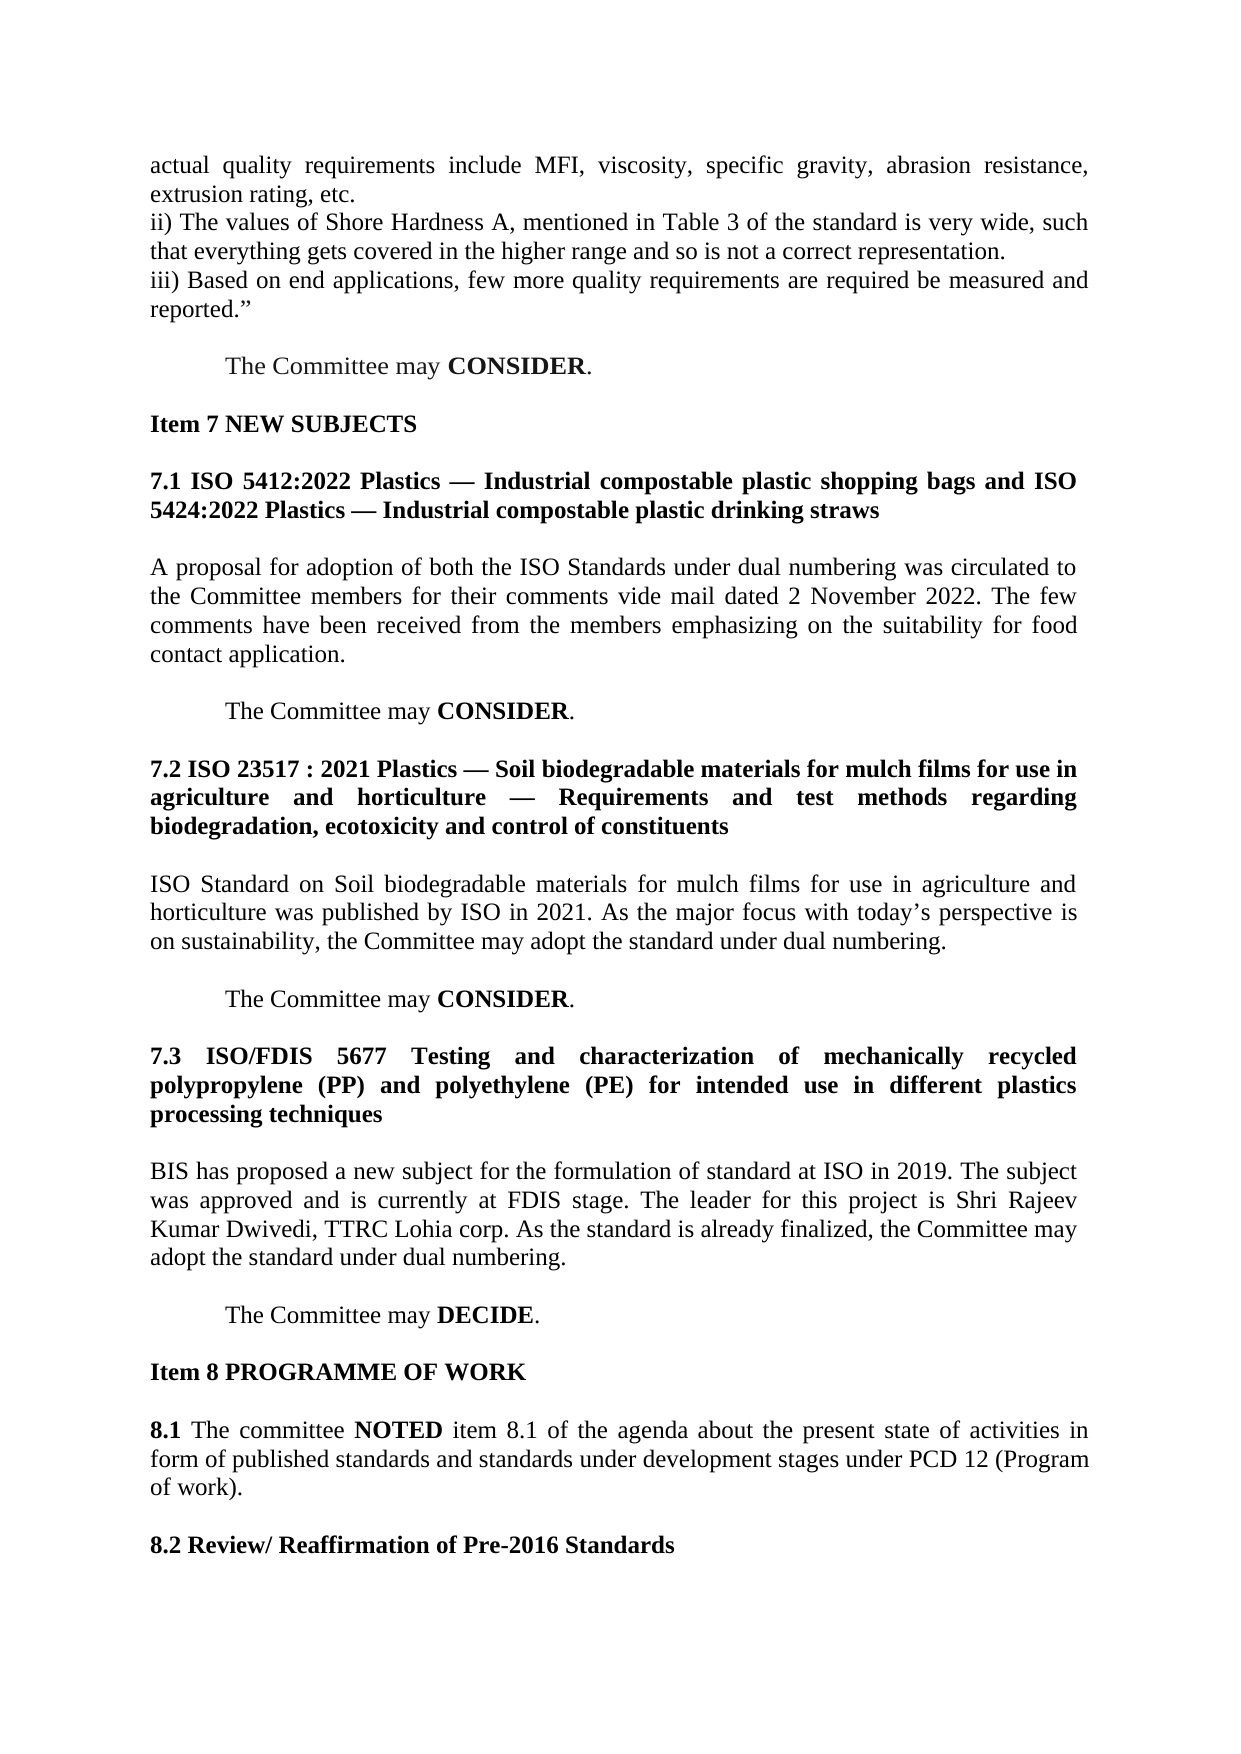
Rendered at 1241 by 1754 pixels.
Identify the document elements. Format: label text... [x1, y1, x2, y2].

text The Committee may CONSIDER. [150, 696, 1078, 725]
text ISO Standard on Soil biodegradable materials for mulch films for use in agriculture and horticulture was published by ISO in 2021. As the major focus with today’s perspective is on sustainability, the Committee may adopt the standard under dual numbering. [150, 869, 1078, 955]
text 7.2 ISO 23517 : 2021 Plastics — Soil biodegradable materials for mulch films for use in agriculture and horticulture — Requirements and test methods regarding biodegradation, ecotoxicity and control of constituents [150, 754, 1078, 840]
text 8.2 Review/ Reaffirmation of Pre-2016 Standards [150, 1530, 1090, 1559]
text 8.1 The committee NOTED item 8.1 of the agenda about the present state of activities in form of published standards and standards under development stages under PCD 12 (Program of work). [150, 1415, 1090, 1501]
text 7.1 ISO 5412:2022 Plastics — Industrial compostable plastic shopping bags and ISO 5424:2022 Plastics — Industrial compostable plastic drinking straws [150, 466, 1078, 524]
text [150, 150, 1090, 207]
text iii) Based on end applications, few more quality requirements are required be measured and reported.” [150, 265, 1090, 322]
text A proposal for adoption of both the ISO Standards under dual numbering was circulated to the Committee members for their comments vide mail dated 2 November 2022. The few comments have been received from the members emphasizing on the suitability for food contact application. [150, 552, 1078, 667]
text The Committee may CONSIDER. [150, 984, 1078, 1012]
text BIS has proposed a new subject for the formulation of standard at ISO in 2019. The subject was approved and is currently at FDIS stage. The leader for this project is Shri Rajeev Kumar Dwivedi, TTRC Lohia corp. As the standard is already finalized, the Committee may adopt the standard under dual numbering. [150, 1156, 1078, 1271]
text Item 7 NEW SUBJECTS [150, 409, 1078, 437]
text 7.3 ISO/FDIS 5677 Testing and characterization of mechanically recycled polypropylene (PP) and polyethylene (PE) for intended use in different plastics processing techniques [150, 1041, 1078, 1127]
text The Committee may CONSIDER. [150, 351, 1090, 380]
text Item 8 PROGRAMME OF WORK [150, 1357, 1078, 1386]
text ii) The values of Shore Hardness A, mentioned in Table 3 of the standard is very wide, such that everything gets covered in the higher range and so is not a correct representation. [150, 207, 1090, 265]
text The Committee may DECIDE. [150, 1300, 1078, 1329]
